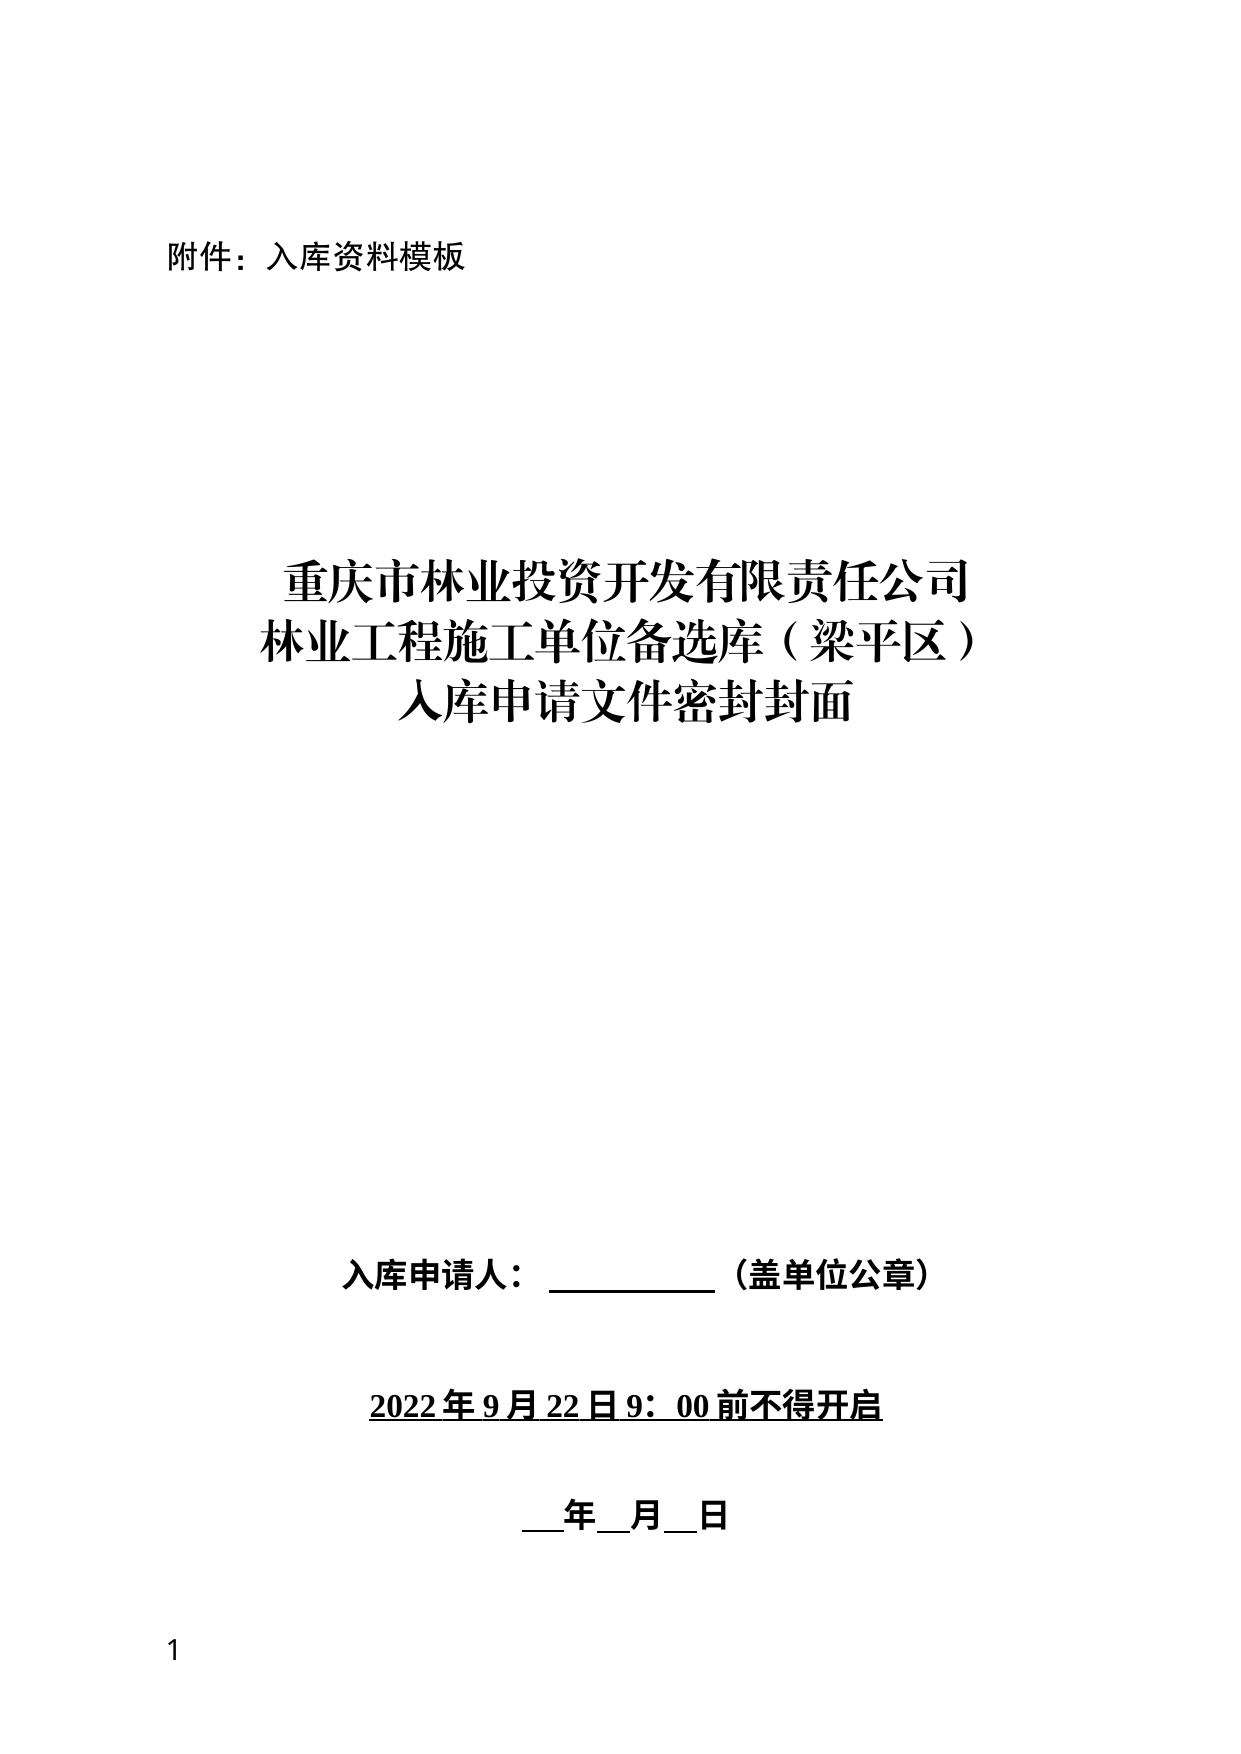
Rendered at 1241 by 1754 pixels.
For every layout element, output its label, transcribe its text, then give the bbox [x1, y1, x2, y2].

text 入库申请文件密封封面 [165, 669, 1087, 729]
text 年 月 日 [165, 1489, 1087, 1537]
text 2022年9月22日9：00前不得开启 [165, 1378, 1087, 1427]
text 附件：入库资料模板 [165, 218, 1087, 281]
text 林业工程施工单位备选库（梁平区） [165, 609, 1087, 669]
text 入库申请人： （盖单位公章） [195, 1249, 1087, 1297]
text 重庆市林业投资开发有限责任公司 [165, 549, 1087, 609]
